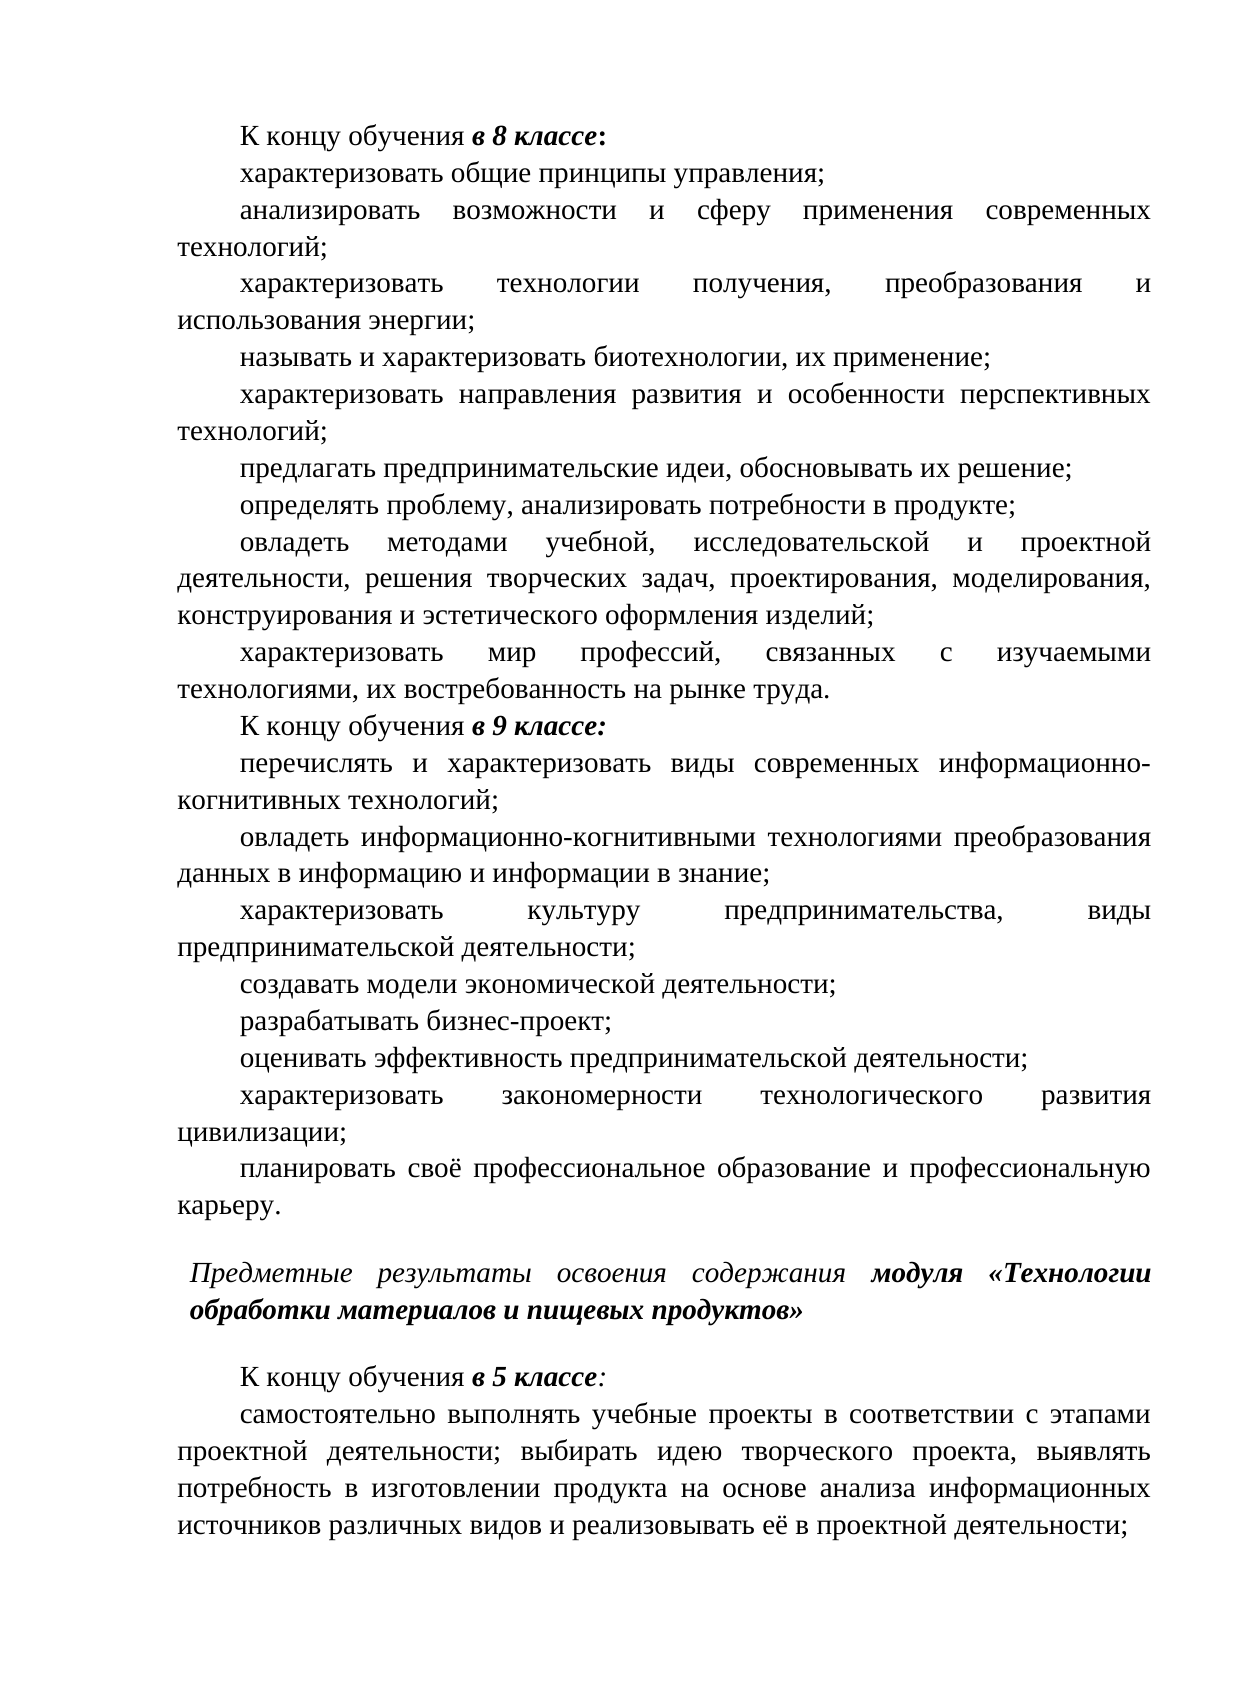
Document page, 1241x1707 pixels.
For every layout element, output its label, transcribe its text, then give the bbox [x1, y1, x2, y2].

text характеризовать мир профессий, связанных с изучаемыми технологиями, их востребованность на рынке труда. [177, 634, 1152, 705]
text перечислять и характеризовать виды современных информационно-когнитивных технологий; [177, 745, 1152, 815]
text характеризовать технологии получения, преобразования и использования энергии; [177, 266, 1152, 336]
text оценивать эффективность предпринимательской деятельности; [177, 1040, 1152, 1073]
text К концу обучения в 8 классе: [177, 118, 1152, 152]
text предлагать предпринимательские идеи, обосновывать их решение; [177, 450, 1152, 483]
text характеризовать общие принципы управления; [177, 155, 1152, 188]
text характеризовать закономерности технологического развития цивилизации; [177, 1077, 1152, 1147]
text анализировать возможности и сферу применения современных технологий; [177, 192, 1152, 262]
text называть и характеризовать биотехнологии, их применение; [177, 339, 1152, 373]
text Предметные результаты освоения содержания модуля «Технологии обработки материалов и пищевых продуктов» [189, 1255, 1152, 1325]
text К концу обучения в 5 классе: [177, 1359, 1152, 1393]
text К концу обучения в 9 классе: [177, 708, 1152, 742]
text планировать своё профессиональное образование и профессиональную карьеру. [177, 1151, 1152, 1221]
text разрабатывать бизнес-проект; [177, 1003, 1152, 1037]
text самостоятельно выполнять учебные проекты в соответствии с этапами проектной деятельности; выбирать идею творческого проекта, выявлять потребность в изготовлении продукта на основе анализа информационных источников различных видов и реализовывать её в проектной деятельности; [177, 1396, 1152, 1541]
text характеризовать направления развития и особенности перспективных технологий; [177, 376, 1152, 447]
text создавать модели экономической деятельности; [177, 966, 1152, 1000]
text овладеть информационно-когнитивными технологиями преобразования данных в информацию и информации в знание; [177, 819, 1152, 889]
text характеризовать культуру предпринимательства, виды предпринимательской деятельности; [177, 892, 1152, 963]
text определять проблему, анализировать потребности в продукте; [177, 487, 1152, 520]
text овладеть методами учебной, исследовательской и проектной деятельности, решения творческих задач, проектирования, моделирования, конструирования и эстетического оформления изделий; [177, 524, 1152, 631]
